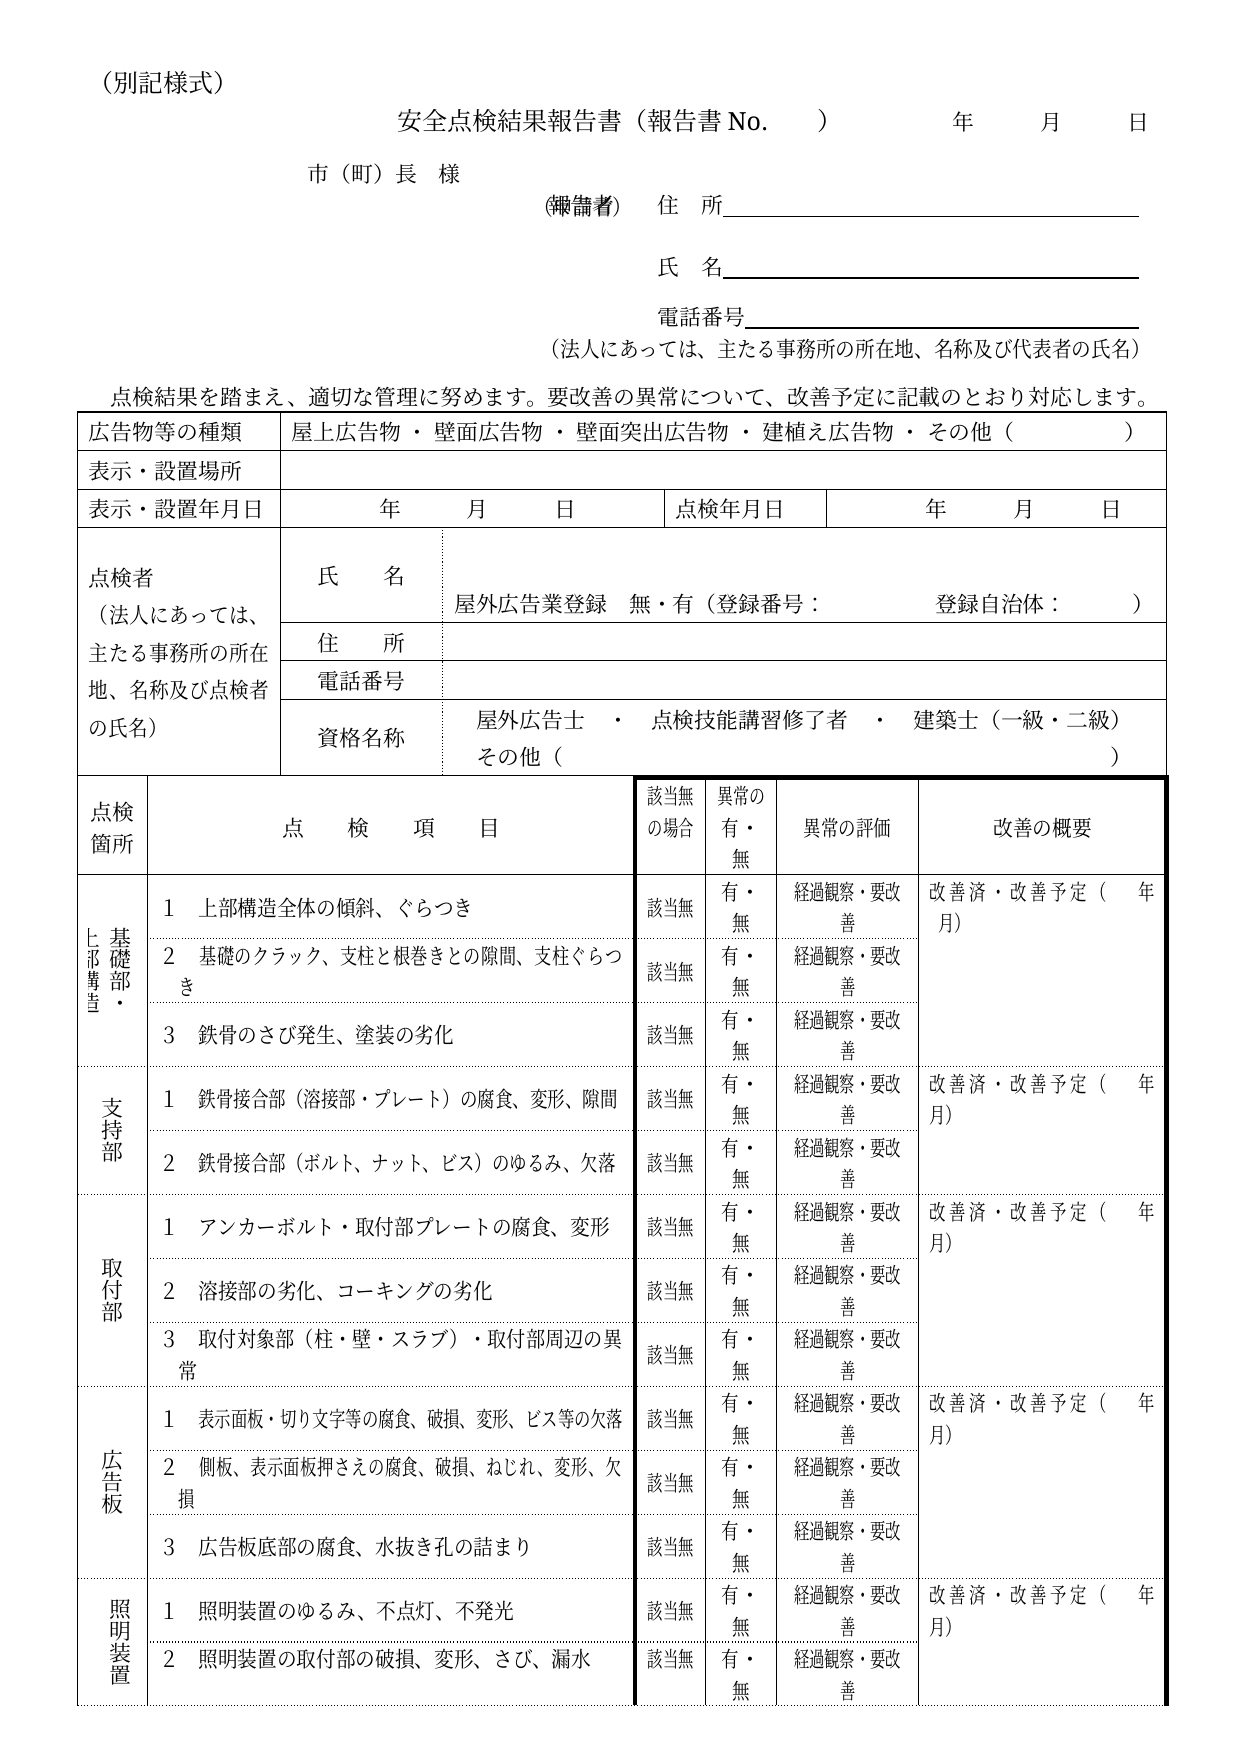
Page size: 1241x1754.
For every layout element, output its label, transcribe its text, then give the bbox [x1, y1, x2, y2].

table_cell 該当無 [637, 1322, 705, 1386]
table_cell 改善済・改善予定（ 年 月） [919, 875, 1164, 1066]
table_header 市（町）長 様 報告者 住 所 氏 名 電話番号 （法人にあっては、主たる事務所の所在地、名称及び代表者の氏名） [78, 139, 1167, 363]
table_cell １ アンカーボルト・取付部プレートの腐食、変形 [148, 1194, 633, 1258]
table_cell 該当無 [637, 1641, 705, 1705]
table_cell 改善済・改善予定（ 年 月） [919, 1386, 1164, 1577]
table_cell 該当無 [637, 1002, 705, 1066]
table_cell 該当無 [637, 1258, 705, 1322]
table_cell 経過観察・要改善 [777, 875, 918, 938]
table_cell 屋外広告士 ・ 点検技能講習修了者 ・ 建築士（一級・二級） その他（ ） [443, 700, 1166, 775]
table_cell 該当無 [637, 1194, 705, 1258]
table_cell 経過観察・要改善 [777, 1514, 918, 1577]
table_cell 経過観察・要改善 [777, 1066, 918, 1130]
text 点検結果を踏まえ、適切な管理に努めます。要改善の異常について、改善予定に記載のとおり対応します。 [89, 380, 1152, 411]
table_cell 氏 名 [281, 528, 443, 622]
table_cell 有・無 [706, 1450, 776, 1513]
table_cell [443, 623, 1166, 660]
table_cell 経過観察・要改善 [777, 1578, 918, 1641]
table_cell 改善済・改善予定（ 年 月） [919, 1578, 1164, 1705]
table_cell 経過観察・要改善 [777, 1322, 918, 1386]
table_cell 経過観察・要改善 [777, 1130, 918, 1194]
table_cell 照明装置 [78, 1578, 147, 1705]
table_cell 経過観察・要改善 [777, 938, 918, 1002]
table_cell 該当無 [637, 1386, 705, 1449]
table_cell 該当無 [637, 1450, 705, 1513]
text 安全点検結果報告書（報告書No. ） [89, 101, 1152, 138]
table_cell 経過観察・要改善 [777, 1194, 918, 1258]
table_cell 経過観察・要改善 [777, 1258, 918, 1322]
table_cell 該当無 の場合 [637, 780, 705, 874]
table_header 屋上広告物 ・ 壁面広告物 ・ 壁面突出広告物 ・ 建植え広告物 ・ その他（ ） [281, 413, 1166, 450]
table_cell 屋外広告業登録 無・有（登録番号： 登録自治体： ） [443, 528, 1166, 622]
table_cell 有・無 [706, 1514, 776, 1577]
table_cell １ 鉄骨接合部（溶接部・プレート）の腐食、変形、隙間 [148, 1066, 633, 1130]
table_cell 点検年月日 [665, 490, 826, 527]
table_cell 有・無 [706, 1130, 776, 1194]
table_cell １ 表示面板・切り文字等の腐食、破損、変形、ビス等の欠落 [148, 1386, 633, 1449]
table_cell 点検 箇所 [78, 776, 147, 874]
table_cell １ 上部構造全体の傾斜、ぐらつき [148, 875, 633, 938]
table_cell 年 月 日 [827, 490, 1166, 527]
table_cell [443, 661, 1166, 699]
table_cell 異常の評価 [777, 780, 918, 874]
table_cell 有・無 [706, 1386, 776, 1449]
table_cell ２ 照明装置の取付部の破損、変形、さび、漏水 [148, 1641, 633, 1705]
table_cell 資格名称 [281, 700, 443, 775]
table_cell 改善済・改善予定（ 年 月） [919, 1066, 1164, 1194]
table_cell 該当無 [637, 1514, 705, 1577]
table_cell 表示・設置年月日 [78, 490, 280, 527]
table_cell 表示・設置場所 [78, 451, 280, 488]
table_cell ２ 基礎のクラック、支柱と根巻きとの隙間、支柱ぐらつき [148, 938, 633, 1002]
table_cell 有・無 [706, 1322, 776, 1386]
table_cell 有・無 [706, 1258, 776, 1322]
table_cell 点検者 （法人にあっては、主たる事務所の所在地、名称及び点検者の氏名） [78, 528, 280, 775]
table_header 広告物等の種類 [78, 413, 280, 450]
table_cell 異常の 有・無 [706, 780, 776, 874]
table_cell 該当無 [637, 1578, 705, 1641]
table_cell 経過観察・要改善 [777, 1386, 918, 1449]
table_cell 年 月 日 [281, 490, 664, 527]
table_cell １ 照明装置のゆるみ、不点灯、不発光 [148, 1578, 633, 1641]
table_cell 改善の概要 [919, 780, 1164, 874]
table_cell 取付部 [78, 1194, 147, 1386]
table_cell 有・無 [706, 1194, 776, 1258]
table_cell 住 所 [281, 623, 443, 660]
table_cell ２ 溶接部の劣化、コーキングの劣化 [148, 1258, 633, 1322]
table_cell 該当無 [637, 1066, 705, 1130]
table_cell 経過観察・要改善 [777, 1641, 918, 1705]
table_cell 有・無 [706, 875, 776, 938]
table_cell 支持部 [78, 1066, 147, 1194]
table_cell ３ 広告板底部の腐食、水抜き孔の詰まり [148, 1514, 633, 1577]
table_cell 該当無 [637, 1130, 705, 1194]
table_cell 改善済・改善予定（ 年 月） [919, 1194, 1164, 1386]
table_cell 該当無 [637, 875, 705, 938]
table_cell 有・無 [706, 1066, 776, 1130]
table_cell 広告板 [78, 1386, 147, 1577]
table_cell ２ 側板、表示面板押さえの腐食、破損、ねじれ、変形、欠損 [148, 1450, 633, 1513]
table_cell 有・無 [706, 1002, 776, 1066]
table_cell [281, 451, 1166, 488]
table_cell 点 検 項 目 [148, 776, 633, 874]
table_cell 基礎部・ 上部構造 [78, 875, 147, 1066]
table_cell 有・無 [706, 1641, 776, 1705]
table_cell ３ 取付対象部（柱・壁・スラブ）・取付部周辺の異常 [148, 1322, 633, 1386]
table_cell ３ 鉄骨のさび発生、塗装の劣化 [148, 1002, 633, 1066]
table_cell 有・無 [706, 1578, 776, 1641]
table_cell 経過観察・要改善 [777, 1002, 918, 1066]
table_cell 有・無 [706, 938, 776, 1002]
table_cell 経過観察・要改善 [777, 1450, 918, 1513]
table_cell 該当無 [637, 938, 705, 1002]
text （別記様式） [89, 63, 1152, 101]
table_cell ２ 鉄骨接合部（ボルト、ナット、ビス）のゆるみ、欠落 [148, 1130, 633, 1194]
table_cell 電話番号 [281, 661, 443, 699]
